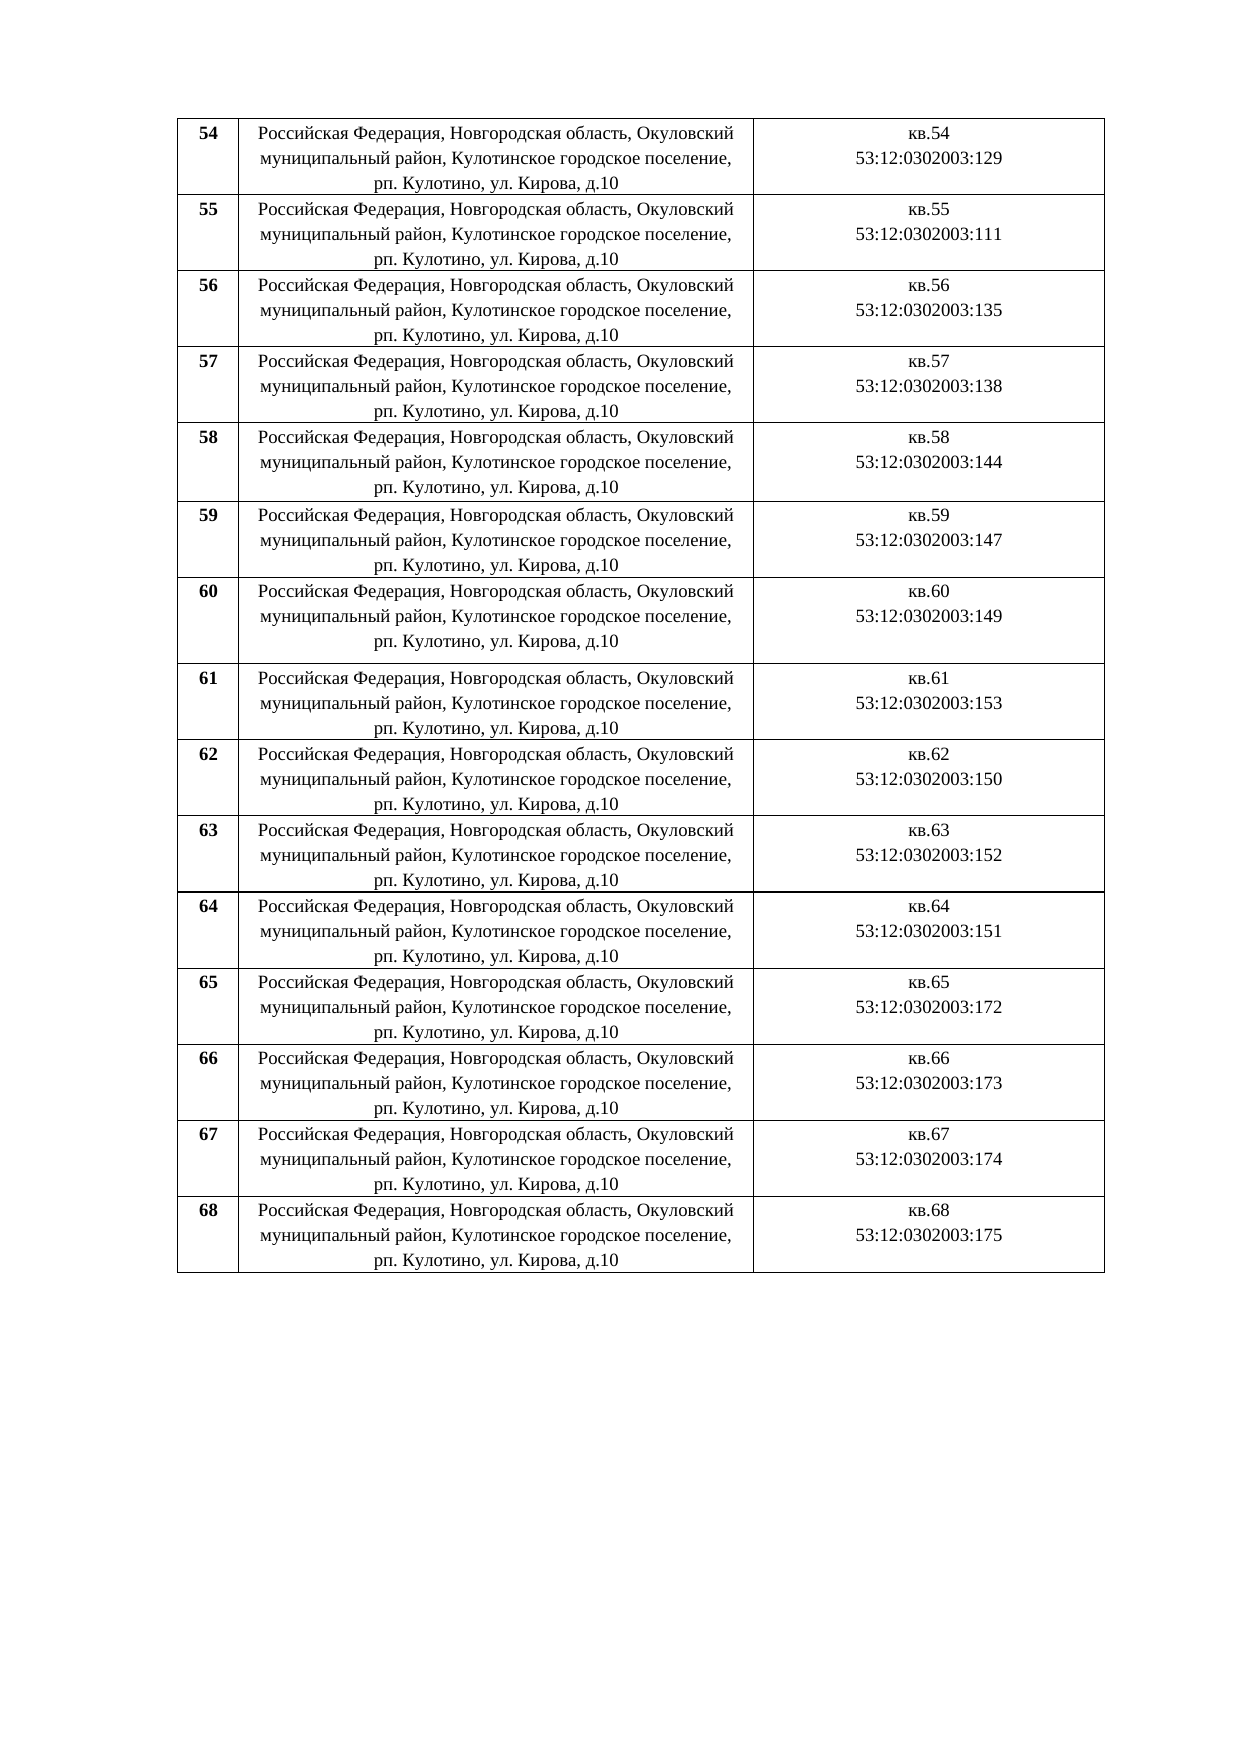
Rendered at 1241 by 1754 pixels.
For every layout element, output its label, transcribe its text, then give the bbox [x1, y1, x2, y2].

table_cell кв.63 53:12:0302003:152 [754, 816, 1104, 891]
table_cell 61 [178, 664, 238, 739]
table_cell кв.65 53:12:0302003:172 [754, 969, 1104, 1043]
table_cell 56 [178, 271, 238, 346]
table_cell 66 [178, 1045, 238, 1119]
table_cell 57 [178, 347, 238, 422]
table_cell кв.59 53:12:0302003:147 [754, 502, 1104, 577]
table_cell Российская Федерация, Новгородская область, Окуловский муниципальный район, Кулотинское городское поселение, рп. Кулотино, ул. Кирова, д.10 [239, 969, 753, 1043]
table_cell Российская Федерация, Новгородская область, Окуловский муниципальный район, Кулотинское городское поселение, рп. Кулотино, ул. Кирова, д.10 [239, 1197, 753, 1272]
table_cell Российская Федерация, Новгородская область, Окуловский муниципальный район, Кулотинское городское поселение, рп. Кулотино, ул. Кирова, д.10 [239, 195, 753, 270]
table_cell кв.62 53:12:0302003:150 [754, 740, 1104, 815]
table_cell 65 [178, 969, 238, 1043]
table_cell 63 [178, 816, 238, 891]
table_cell 68 [178, 1197, 238, 1272]
table_cell Российская Федерация, Новгородская область, Окуловский муниципальный район, Кулотинское городское поселение, рп. Кулотино, ул. Кирова, д.10 [239, 740, 753, 815]
table_cell 67 [178, 1121, 238, 1196]
table_cell Российская Федерация, Новгородская область, Окуловский муниципальный район, Кулотинское городское поселение, рп. Кулотино, ул. Кирова, д.10 [239, 502, 753, 577]
table_cell Российская Федерация, Новгородская область, Окуловский муниципальный район, Кулотинское городское поселение, рп. Кулотино, ул. Кирова, д.10 [239, 1045, 753, 1119]
table_cell кв.54 53:12:0302003:129 [754, 119, 1104, 194]
table_cell 59 [178, 502, 238, 577]
table_cell кв.61 53:12:0302003:153 [754, 664, 1104, 739]
table_cell 54 [178, 119, 238, 194]
table_cell кв.55 53:12:0302003:111 [754, 195, 1104, 270]
table_cell 60 [178, 578, 238, 663]
table_cell Российская Федерация, Новгородская область, Окуловский муниципальный район, Кулотинское городское поселение, рп. Кулотино, ул. Кирова, д.10 [239, 578, 753, 663]
table_cell 62 [178, 740, 238, 815]
table_cell Российская Федерация, Новгородская область, Окуловский муниципальный район, Кулотинское городское поселение, рп. Кулотино, ул. Кирова, д.10 [239, 893, 753, 967]
table_cell 55 [178, 195, 238, 270]
table_cell кв.57 53:12:0302003:138 [754, 347, 1104, 422]
table_cell кв.58 53:12:0302003:144 [754, 423, 1104, 501]
table_cell Российская Федерация, Новгородская область, Окуловский муниципальный район, Кулотинское городское поселение, рп. Кулотино, ул. Кирова, д.10 [239, 816, 753, 891]
table_cell кв.64 53:12:0302003:151 [754, 893, 1104, 967]
table_cell Российская Федерация, Новгородская область, Окуловский муниципальный район, Кулотинское городское поселение, рп. Кулотино, ул. Кирова, д.10 [239, 664, 753, 739]
table_cell кв.66 53:12:0302003:173 [754, 1045, 1104, 1119]
table_cell кв.67 53:12:0302003:174 [754, 1121, 1104, 1196]
table_cell кв.56 53:12:0302003:135 [754, 271, 1104, 346]
table_cell 58 [178, 423, 238, 501]
table_cell Российская Федерация, Новгородская область, Окуловский муниципальный район, Кулотинское городское поселение, рп. Кулотино, ул. Кирова, д.10 [239, 1121, 753, 1196]
table_cell кв.68 53:12:0302003:175 [754, 1197, 1104, 1272]
table_cell Российская Федерация, Новгородская область, Окуловский муниципальный район, Кулотинское городское поселение, рп. Кулотино, ул. Кирова, д.10 [239, 423, 753, 501]
table_cell Российская Федерация, Новгородская область, Окуловский муниципальный район, Кулотинское городское поселение, рп. Кулотино, ул. Кирова, д.10 [239, 347, 753, 422]
table_cell Российская Федерация, Новгородская область, Окуловский муниципальный район, Кулотинское городское поселение, рп. Кулотино, ул. Кирова, д.10 [239, 271, 753, 346]
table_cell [239, 119, 753, 194]
table_cell кв.60 53:12:0302003:149 [754, 578, 1104, 663]
table_cell 64 [178, 893, 238, 967]
